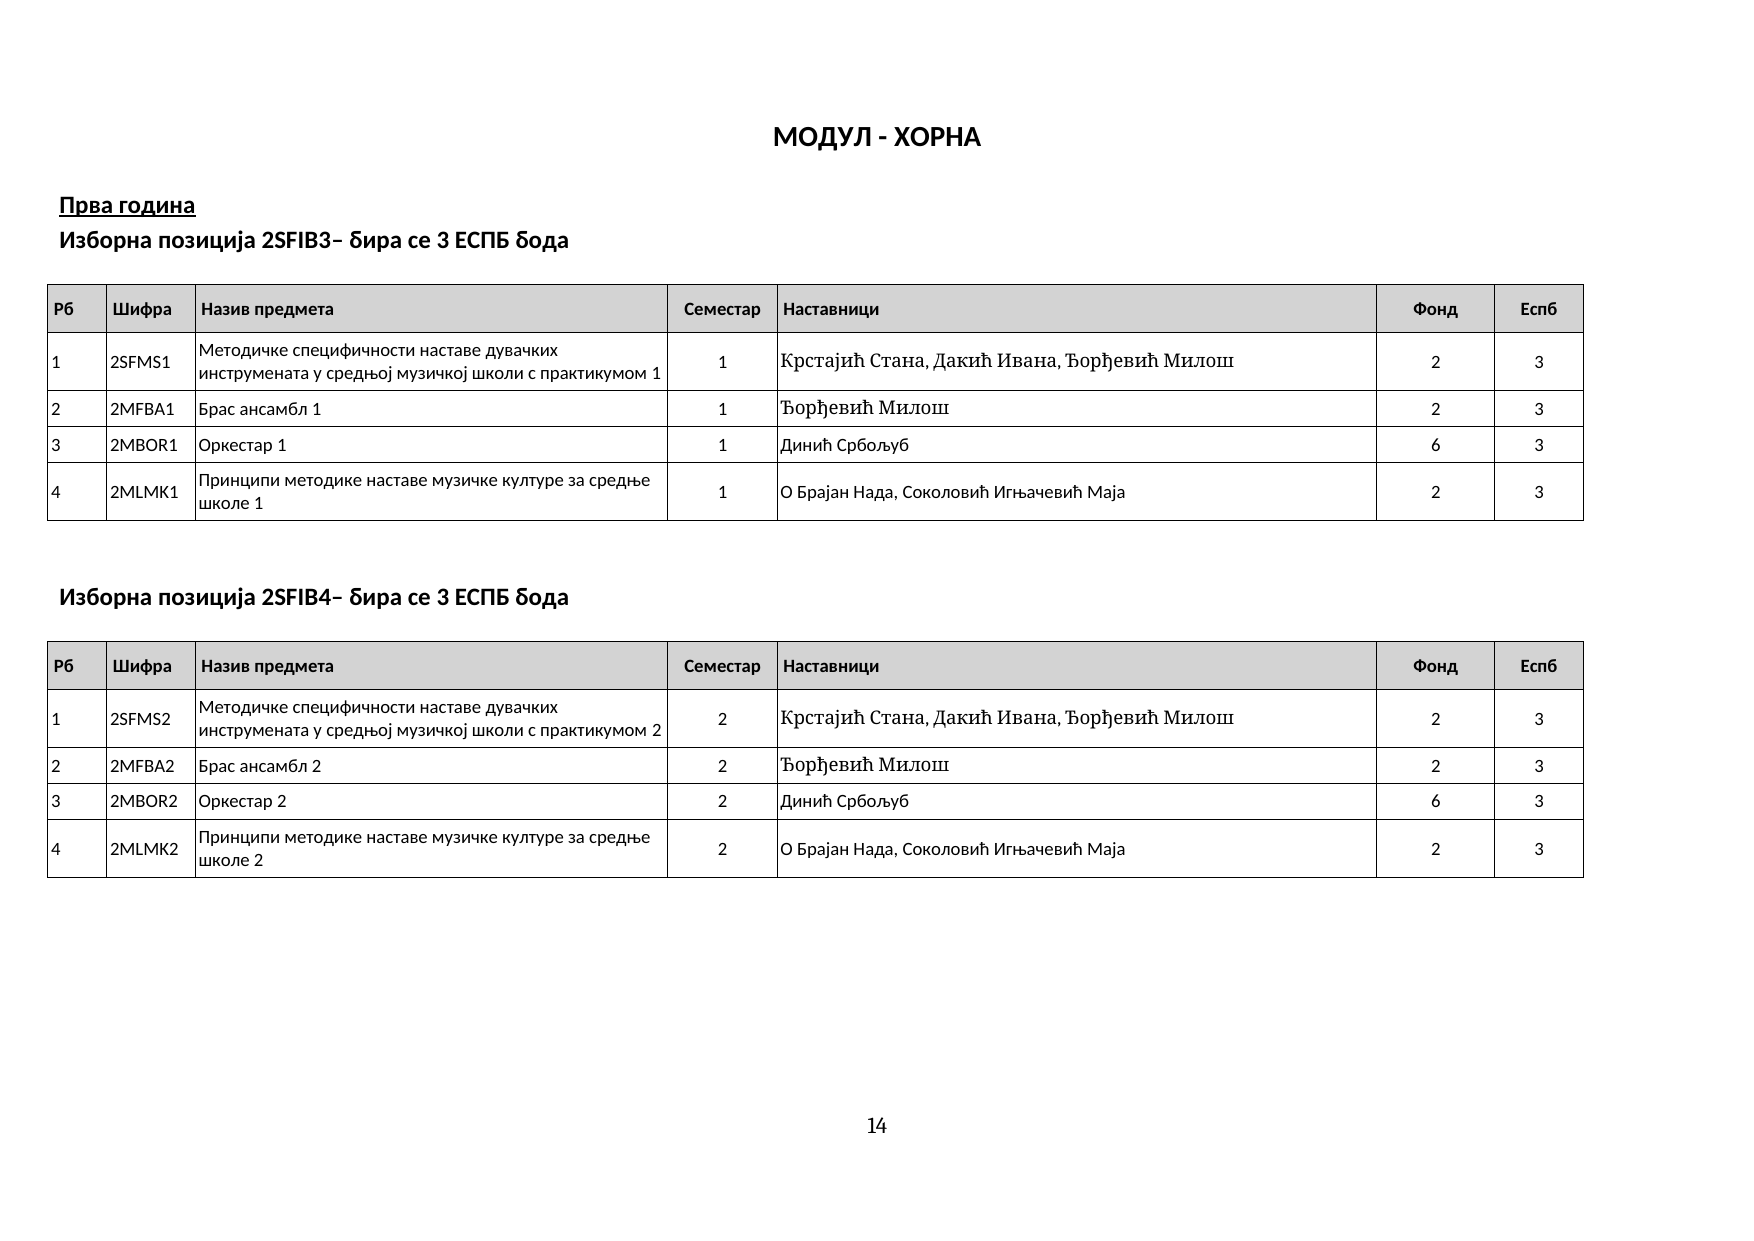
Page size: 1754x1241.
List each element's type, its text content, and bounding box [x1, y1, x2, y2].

table_header Еспб [1495, 285, 1583, 332]
table_cell 4 [48, 463, 106, 520]
table_cell Динић Србољуб [778, 427, 1376, 462]
table_cell 2MBOR1 [107, 427, 195, 462]
table_cell 2 [668, 690, 777, 747]
table_cell 2MFBA1 [107, 391, 195, 426]
table_cell 1 [48, 690, 106, 747]
table_cell 2MBOR2 [107, 784, 195, 818]
table_cell 3 [1495, 784, 1583, 818]
table_header Семестар [668, 285, 777, 332]
text МОДУЛ - ХОРНА [59, 118, 1695, 154]
table_cell 6 [1377, 427, 1494, 462]
table_cell 1 [668, 463, 777, 520]
table_cell 2 [1377, 391, 1494, 426]
table_cell 2SFMS1 [107, 333, 195, 390]
table_cell 6 [1377, 784, 1494, 818]
table_cell 2SFMS2 [107, 690, 195, 747]
table_header Рб [48, 285, 106, 332]
table_cell Брас ансамбл 1 [196, 391, 667, 426]
table_cell 2MFBA2 [107, 748, 195, 783]
table_header Рб [48, 642, 106, 689]
table_cell О Брајан Нада, Соколовић Игњачевић Маја [778, 820, 1376, 877]
table_header Шифра [107, 285, 195, 332]
table_cell Ђорђевић Милош [778, 391, 1376, 426]
table_header Фонд [1377, 285, 1494, 332]
table_header Шифра [107, 642, 195, 689]
text Прва година [59, 189, 1695, 220]
table_cell 2 [1377, 820, 1494, 877]
table_cell 2 [48, 748, 106, 783]
table_cell 1 [48, 333, 106, 390]
text Изборна позиција 2SFIB3– бира се 3 ЕСПБ бода [59, 224, 1695, 255]
table_cell 2 [48, 391, 106, 426]
table_cell 3 [48, 784, 106, 818]
table_cell 2MLMK1 [107, 463, 195, 520]
table_cell 3 [1495, 820, 1583, 877]
table_cell 1 [668, 391, 777, 426]
text Изборна позиција 2SFIB4– бира се 3 ЕСПБ бода [59, 581, 1695, 612]
table_cell 3 [1495, 690, 1583, 747]
table_cell О Брајан Нада, Соколовић Игњачевић Маја [778, 463, 1376, 520]
table_cell 2 [1377, 690, 1494, 747]
table_cell 2 [668, 820, 777, 877]
table_cell 3 [1495, 427, 1583, 462]
table_header Назив предмета [196, 642, 667, 689]
table_cell Динић Србољуб [778, 784, 1376, 818]
table_cell 4 [48, 820, 106, 877]
table_cell 3 [1495, 463, 1583, 520]
table_cell 2 [668, 748, 777, 783]
table_cell Принципи методике наставе музичке културе за средње школе 2 [196, 820, 667, 877]
table_cell 3 [48, 427, 106, 462]
table_cell 2 [1377, 748, 1494, 783]
table_cell Оркестар 1 [196, 427, 667, 462]
table_cell Брас ансамбл 2 [196, 748, 667, 783]
table_cell Методичке специфичности наставе дувачких инструмената у средњој музичкој школи с практикумом 1 [196, 333, 667, 390]
table_header Семестар [668, 642, 777, 689]
table_header Наставници [778, 642, 1376, 689]
table_cell 2 [1377, 463, 1494, 520]
table_header Назив предмета [196, 285, 667, 332]
table_cell 2MLMK2 [107, 820, 195, 877]
table_cell Крстајић Стана, Дакић Ивана, Ђорђевић Милош [778, 333, 1376, 390]
table_cell 3 [1495, 391, 1583, 426]
table_cell 1 [668, 333, 777, 390]
table_header Еспб [1495, 642, 1583, 689]
table_cell Ђорђевић Милош [778, 748, 1376, 783]
table_cell 3 [1495, 748, 1583, 783]
table_header Фонд [1377, 642, 1494, 689]
table_header Наставници [778, 285, 1376, 332]
table_cell 3 [1495, 333, 1583, 390]
table_cell Принципи методике наставе музичке културе за средње школе 1 [196, 463, 667, 520]
table_cell Крстајић Стана, Дакић Ивана, Ђорђевић Милош [778, 690, 1376, 747]
table_cell Методичке специфичности наставе дувачких инструмената у средњој музичкој школи с практикумом 2 [196, 690, 667, 747]
table_cell 1 [668, 427, 777, 462]
table_cell 2 [1377, 333, 1494, 390]
table_cell Оркестар 2 [196, 784, 667, 818]
table_cell 2 [668, 784, 777, 818]
